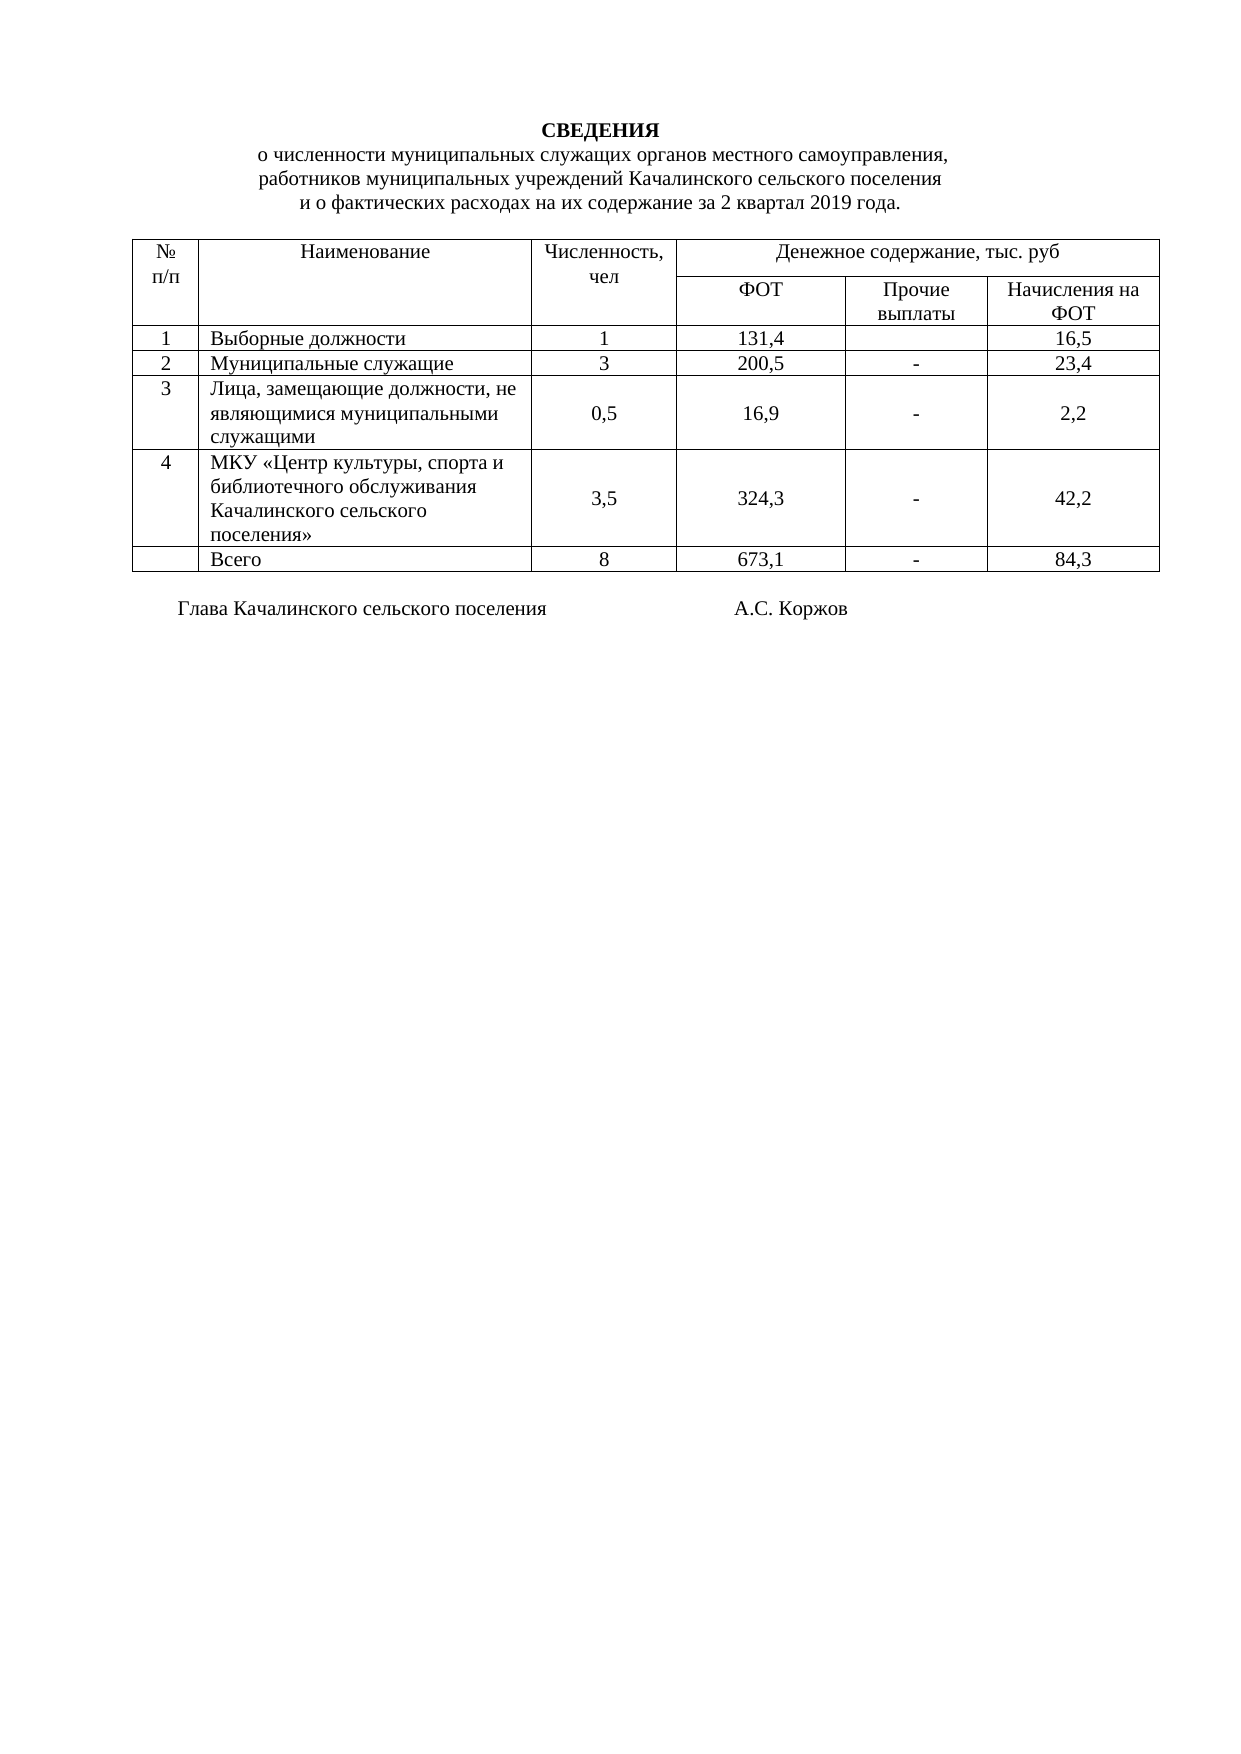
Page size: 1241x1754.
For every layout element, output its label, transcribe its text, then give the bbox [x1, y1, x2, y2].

table_cell 16,5 [988, 326, 1159, 350]
table_cell МКУ «Центр культуры, спорта и библиотечного обслуживания Качалинского сельского поселения» [199, 450, 531, 546]
table_cell Всего [199, 547, 531, 571]
table_cell 84,3 [988, 547, 1159, 571]
table_header № п/п [133, 240, 198, 325]
table_cell - [846, 547, 987, 571]
table_header Наименование [199, 240, 531, 325]
table_cell 23,4 [988, 351, 1159, 375]
table_cell 8 [532, 547, 676, 571]
table_cell Начисления на ФОТ [988, 277, 1159, 325]
text Глава Качалинского сельского поселения А.С. Коржов [177, 596, 1181, 620]
text работников муниципальных учреждений Качалинского сельского поселения [19, 166, 1181, 190]
table_cell 3 [133, 376, 198, 448]
table_cell 200,5 [677, 351, 845, 375]
table_cell 1 [532, 326, 676, 350]
table_header Денежное содержание, тыс. руб [677, 240, 1159, 276]
table_cell Лица, замещающие должности, не являющимися муниципальными служащими [199, 376, 531, 448]
table_cell [846, 326, 987, 350]
table_cell - [846, 376, 987, 448]
table_cell Выборные должности [199, 326, 531, 350]
table_cell 1 [133, 326, 198, 350]
table_cell Прочие выплаты [846, 277, 987, 325]
text и о фактических расходах на их содержание за 2 квартал 2019 года. [19, 190, 1181, 214]
table_cell 4 [133, 450, 198, 546]
table_cell 673,1 [677, 547, 845, 571]
table_cell 16,9 [677, 376, 845, 448]
table_cell 3,5 [532, 450, 676, 546]
table_cell [133, 547, 198, 571]
table_cell - [846, 351, 987, 375]
table_cell 2,2 [988, 376, 1159, 448]
table_cell 0,5 [532, 376, 676, 448]
table_cell 131,4 [677, 326, 845, 350]
table_header Численность, чел [532, 240, 676, 325]
text о численности муниципальных служащих органов местного самоуправления, [19, 142, 1181, 166]
table_cell 3 [532, 351, 676, 375]
table_cell 42,2 [988, 450, 1159, 546]
table_cell 324,3 [677, 450, 845, 546]
table_cell 2 [133, 351, 198, 375]
text СВЕДЕНИЯ [19, 118, 1181, 142]
table_cell Муниципальные служащие [199, 351, 531, 375]
table_cell ФОТ [677, 277, 845, 325]
table_cell - [846, 450, 987, 546]
